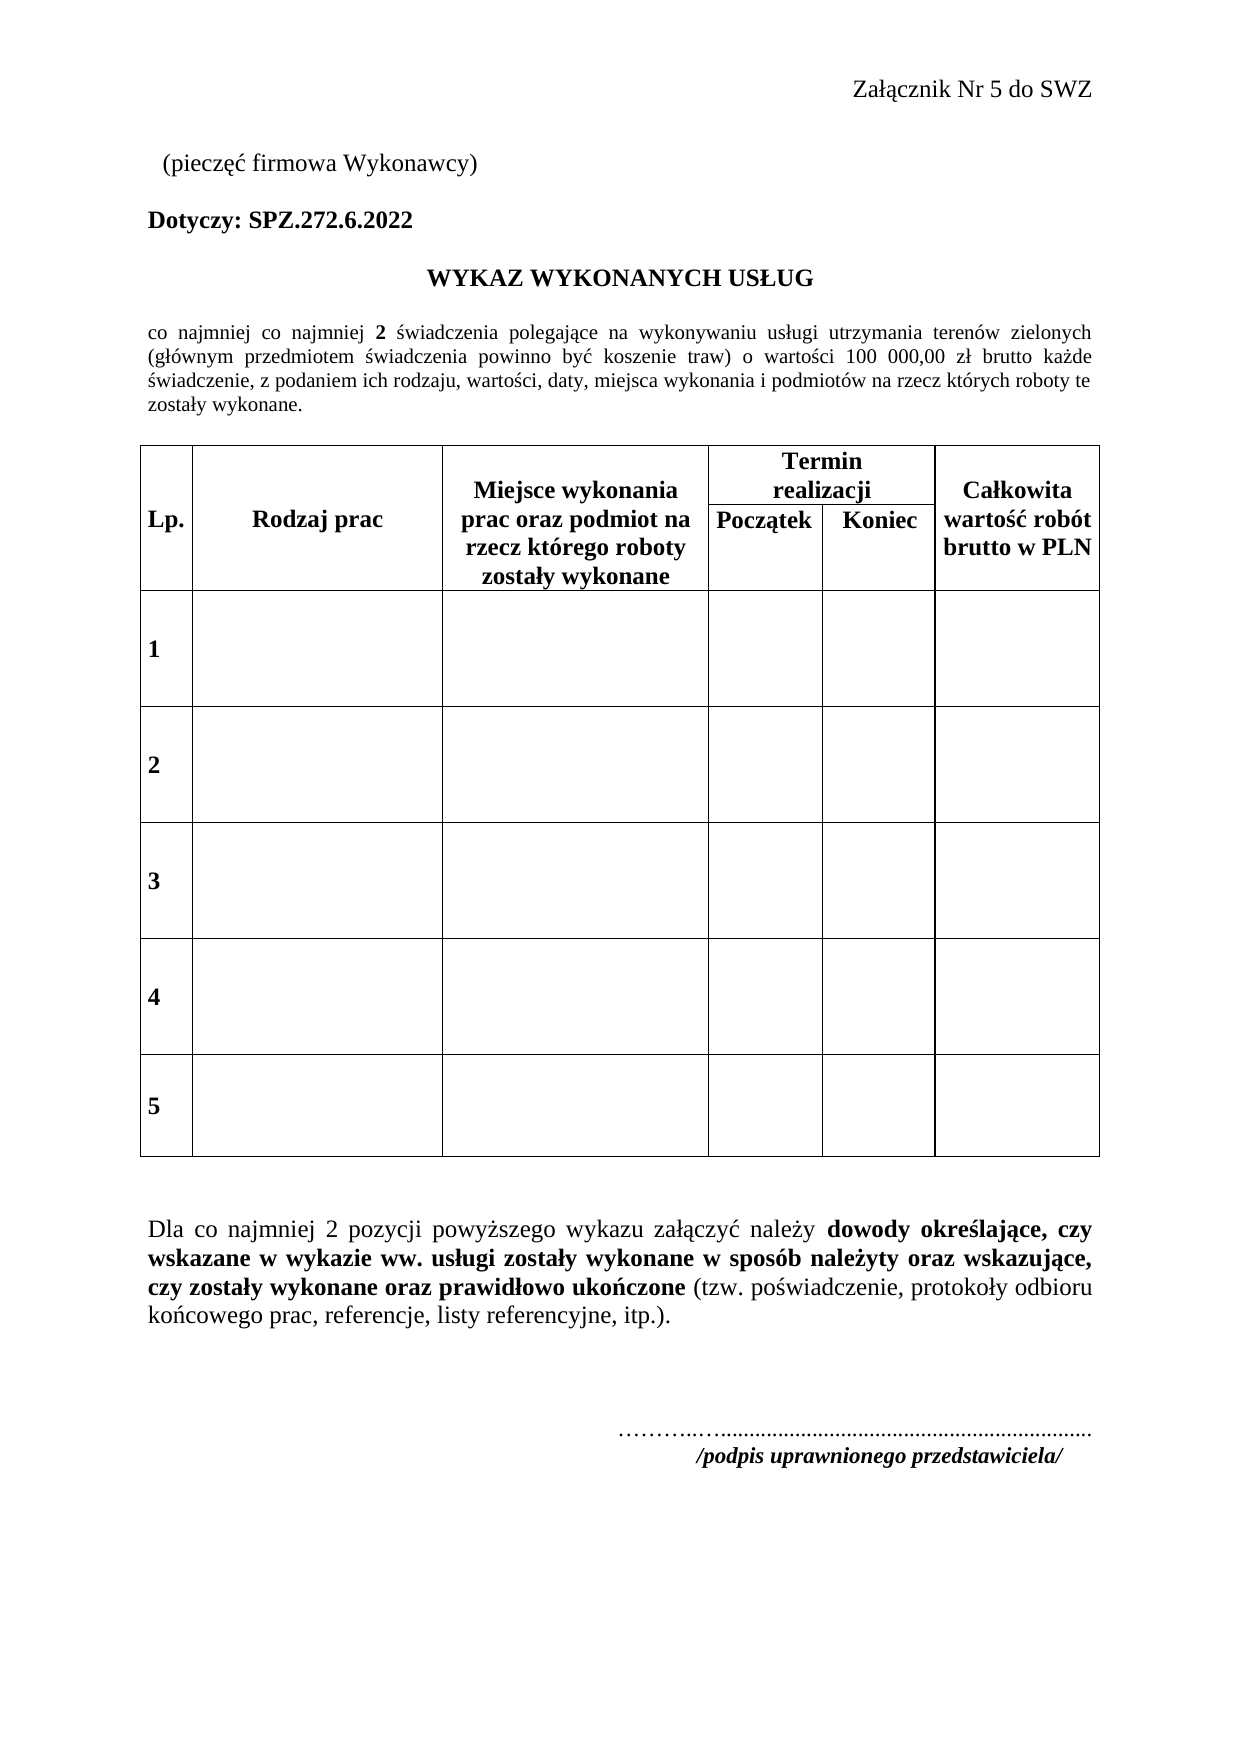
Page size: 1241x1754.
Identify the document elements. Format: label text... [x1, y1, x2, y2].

table_cell [193, 591, 442, 706]
table_cell Koniec [823, 505, 934, 590]
table_cell [936, 591, 1099, 706]
text /podpis uprawnionego przedstawiciela/ [590, 1442, 1093, 1468]
table_header Lp. [141, 446, 192, 590]
table_header Całkowita wartość robót brutto w PLN [936, 446, 1099, 590]
table_cell [936, 939, 1099, 1054]
table_cell [823, 823, 934, 938]
table_cell 4 [141, 939, 192, 1054]
table_cell [823, 939, 934, 1054]
table_cell [193, 823, 442, 938]
table_cell [709, 591, 822, 706]
table_cell [709, 1055, 822, 1156]
table_header Termin realizacji [709, 446, 934, 504]
table_cell 5 [141, 1055, 192, 1156]
text Dla co najmniej 2 pozycji powyższego wykazu załączyć należy dowody określające, czy wskazane w wykazie ww. usługi zostały wykonane w sposób należyty oraz wskazujące, czy zostały wykonane oraz prawidłowo ukończone (tzw. poświadczenie, protokoły odbioru końcowego prac, referencje, listy referencyjne, itp.). [148, 1214, 1093, 1329]
text Dotyczy: SPZ.272.6.2022 [148, 205, 1093, 234]
table_cell [823, 707, 934, 822]
table_cell 3 [141, 823, 192, 938]
text WYKAZ WYKONANYCH USŁUG [148, 263, 1093, 291]
table_cell [443, 1055, 708, 1156]
table_cell [193, 939, 442, 1054]
text ………..…................................................................. [295, 1416, 1093, 1442]
table_cell Początek [709, 505, 822, 590]
table_cell [193, 1055, 442, 1156]
table_cell 2 [141, 707, 192, 822]
table_cell [443, 939, 708, 1054]
table_cell [443, 707, 708, 822]
table_cell [443, 823, 708, 938]
table_cell [823, 591, 934, 706]
text (pieczęć firmowa Wykonawcy) [148, 148, 1093, 176]
table_cell [709, 707, 822, 822]
table_cell [936, 823, 1099, 938]
table_cell [823, 1055, 934, 1156]
table_cell [936, 1055, 1099, 1156]
table_cell [193, 707, 442, 822]
table_header Miejsce wykonania prac oraz podmiot na rzecz którego roboty zostały wykonane [443, 446, 708, 590]
table_header Rodzaj prac [193, 446, 442, 590]
table_cell [709, 939, 822, 1054]
text co najmniej co najmniej 2 świadczenia polegające na wykonywaniu usługi utrzymania terenów zielonych (głównym przedmiotem świadczenia powinno być koszenie traw) o wartości 100 000,00 zł brutto każde świadczenie, z podaniem ich rodzaju, wartości, daty, miejsca wykonania i podmiotów na rzecz których roboty te zostały wykonane. [148, 320, 1093, 416]
table_cell [709, 823, 822, 938]
table_cell [936, 707, 1099, 822]
table_cell [443, 591, 708, 706]
table_cell 1 [141, 591, 192, 706]
